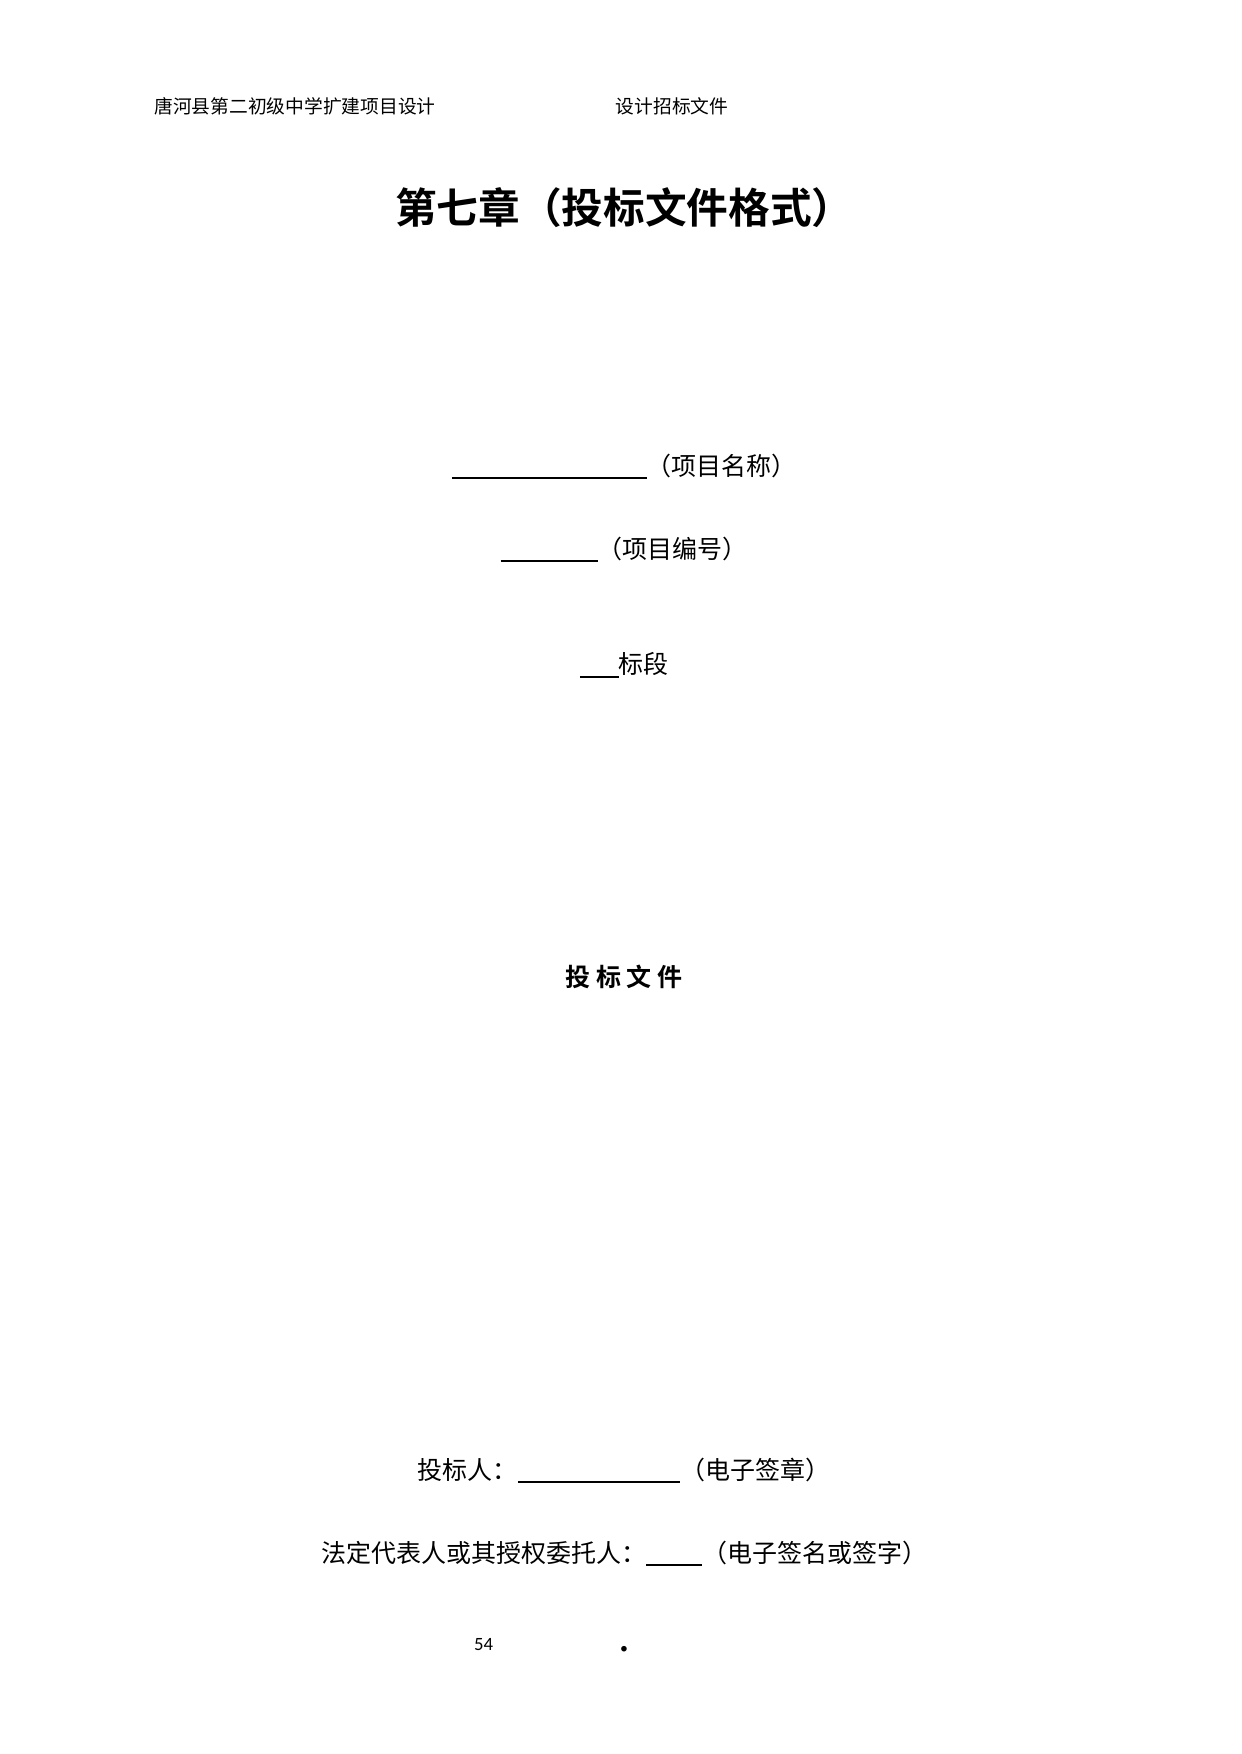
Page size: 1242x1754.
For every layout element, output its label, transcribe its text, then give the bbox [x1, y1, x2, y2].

text （项目编号） [154, 515, 1094, 580]
text 投 标 文 件 [154, 943, 1094, 1008]
text 投标人： （电子签章） [154, 1436, 1094, 1501]
subtitle 第七章（投标文件格式） [154, 173, 1094, 238]
text 标段 [154, 631, 1094, 696]
text （项目名称） [154, 432, 1094, 497]
text 法定代表人或其授权委托人： （电子签名或签字） [154, 1519, 1094, 1584]
